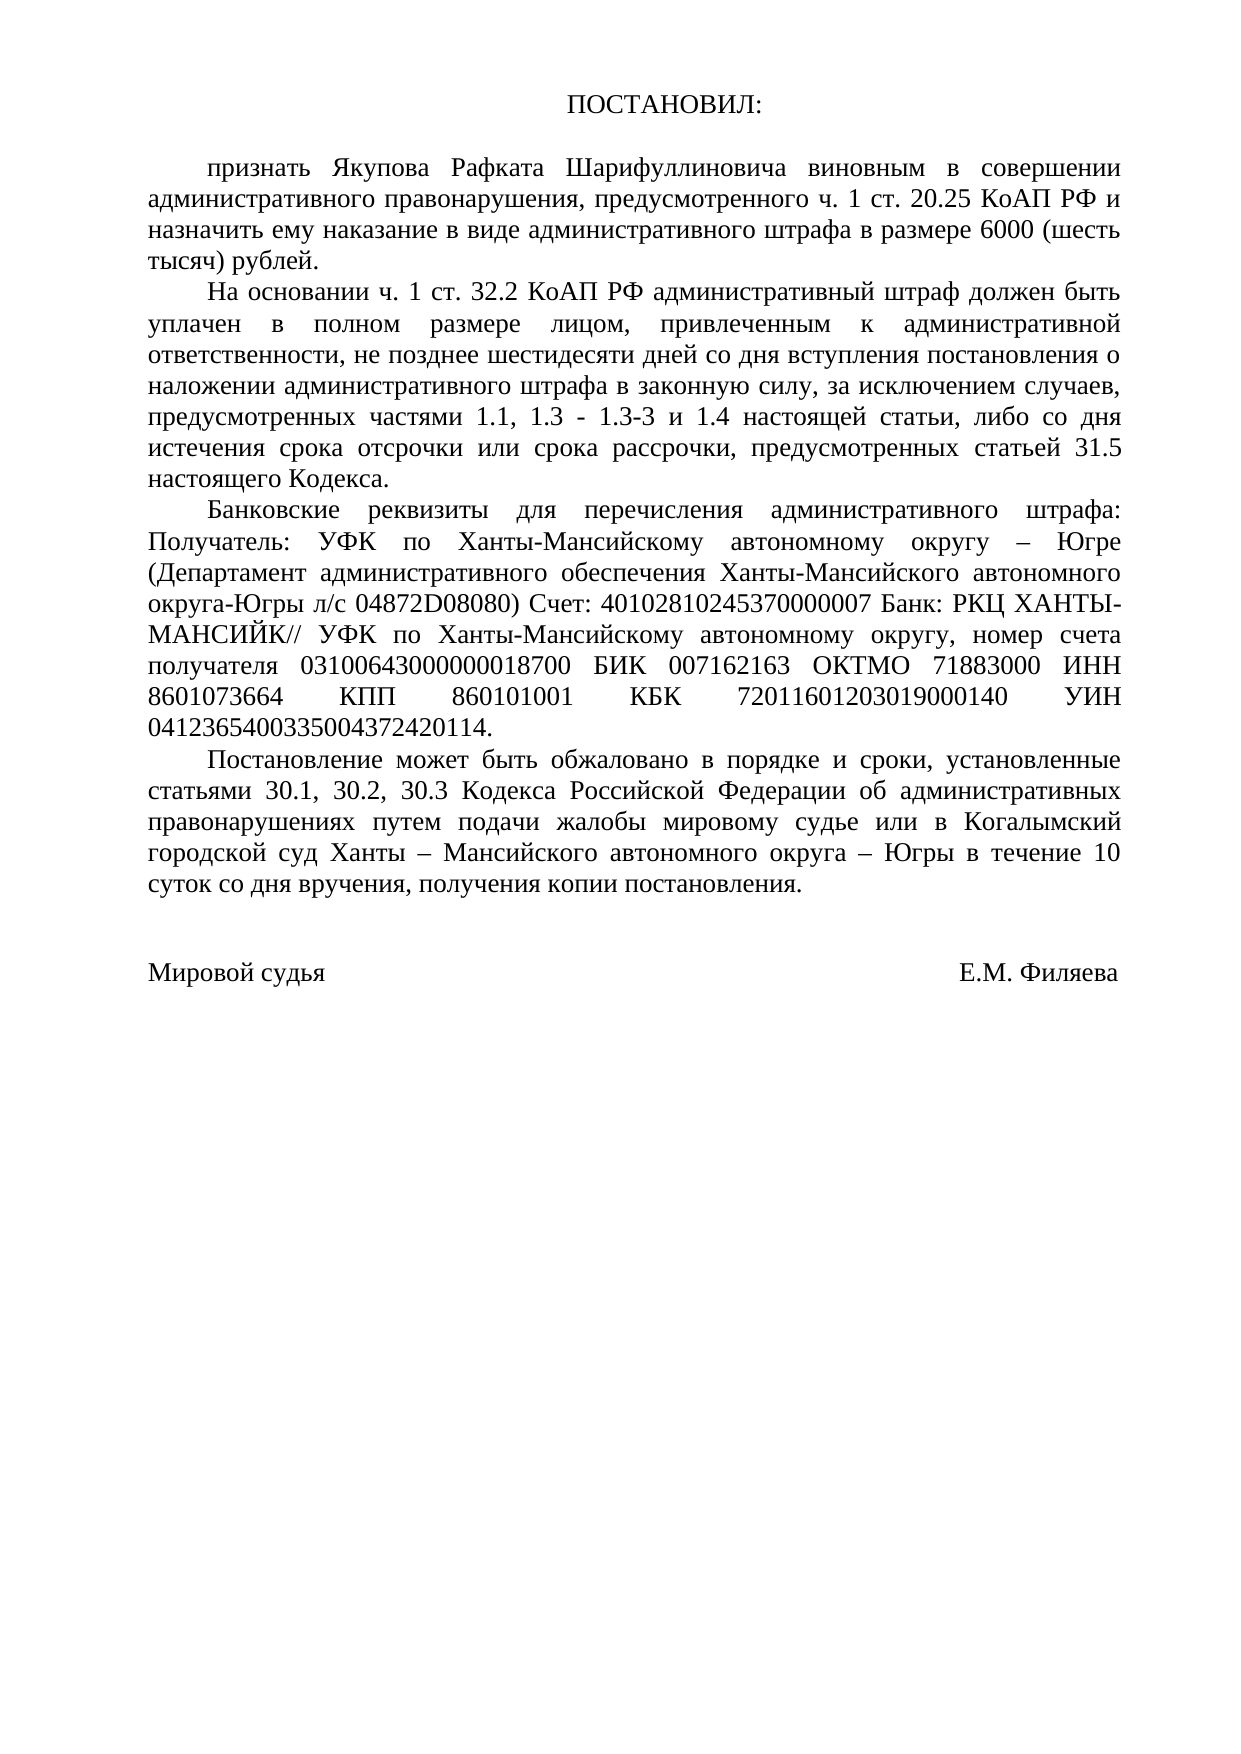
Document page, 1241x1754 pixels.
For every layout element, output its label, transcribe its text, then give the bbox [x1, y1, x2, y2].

text Постановление может быть обжаловано в порядке и сроки, установленные статьями 30.1, 30.2, 30.3 Кодекса Российской Федерации об административных правонарушениях путем подачи жалобы мировому судье или в Когалымский городской суд Ханты – Мансийского автономного округа – Югры в течение 10 суток со дня вручения, получения копии постановления. [148, 743, 1122, 898]
text На основании ч. 1 ст. 32.2 КоАП РФ административный штраф должен быть уплачен в полном размере лицом, привлеченным к административной ответственности, не позднее шестидесяти дней со дня вступления постановления о наложении административного штрафа в законную силу, за исключением случаев, предусмотренных частями 1.1, 1.3 - 1.3-3 и 1.4 настоящей статьи, либо со дня истечения срока отсрочки или срока рассрочки, предусмотренных статьей 31.5 настоящего Кодекса. [148, 276, 1122, 493]
text Мировой судья Е.М. Филяева [148, 956, 1122, 987]
text ПОСТАНОВИЛ: [148, 89, 1122, 120]
text признать Якупова Рафката Шарифуллиновича виновным в совершении административного правонарушения, предусмотренного ч. 1 ст. 20.25 КоАП РФ и назначить ему наказание в виде административного штрафа в размере 6000 (шесть тысяч) рублей. [148, 151, 1122, 276]
text Банковские реквизиты для перечисления административного штрафа: Получатель: УФК по Ханты-Мансийскому автономному округу – Югре (Департамент административного обеспечения Ханты-Мансийского автономного округа-Югры л/с 04872D08080) Счет: 40102810245370000007 Банк: РКЦ ХАНТЫ-МАНСИЙК// УФК по Ханты-Мансийскому автономному округу, номер счета получателя 03100643000000018700 БИК 007162163 ОКТМО 71883000 ИНН 8601073664 КПП 860101001 КБК 72011601203019000140 УИН 0412365400335004372420114. [148, 493, 1122, 743]
